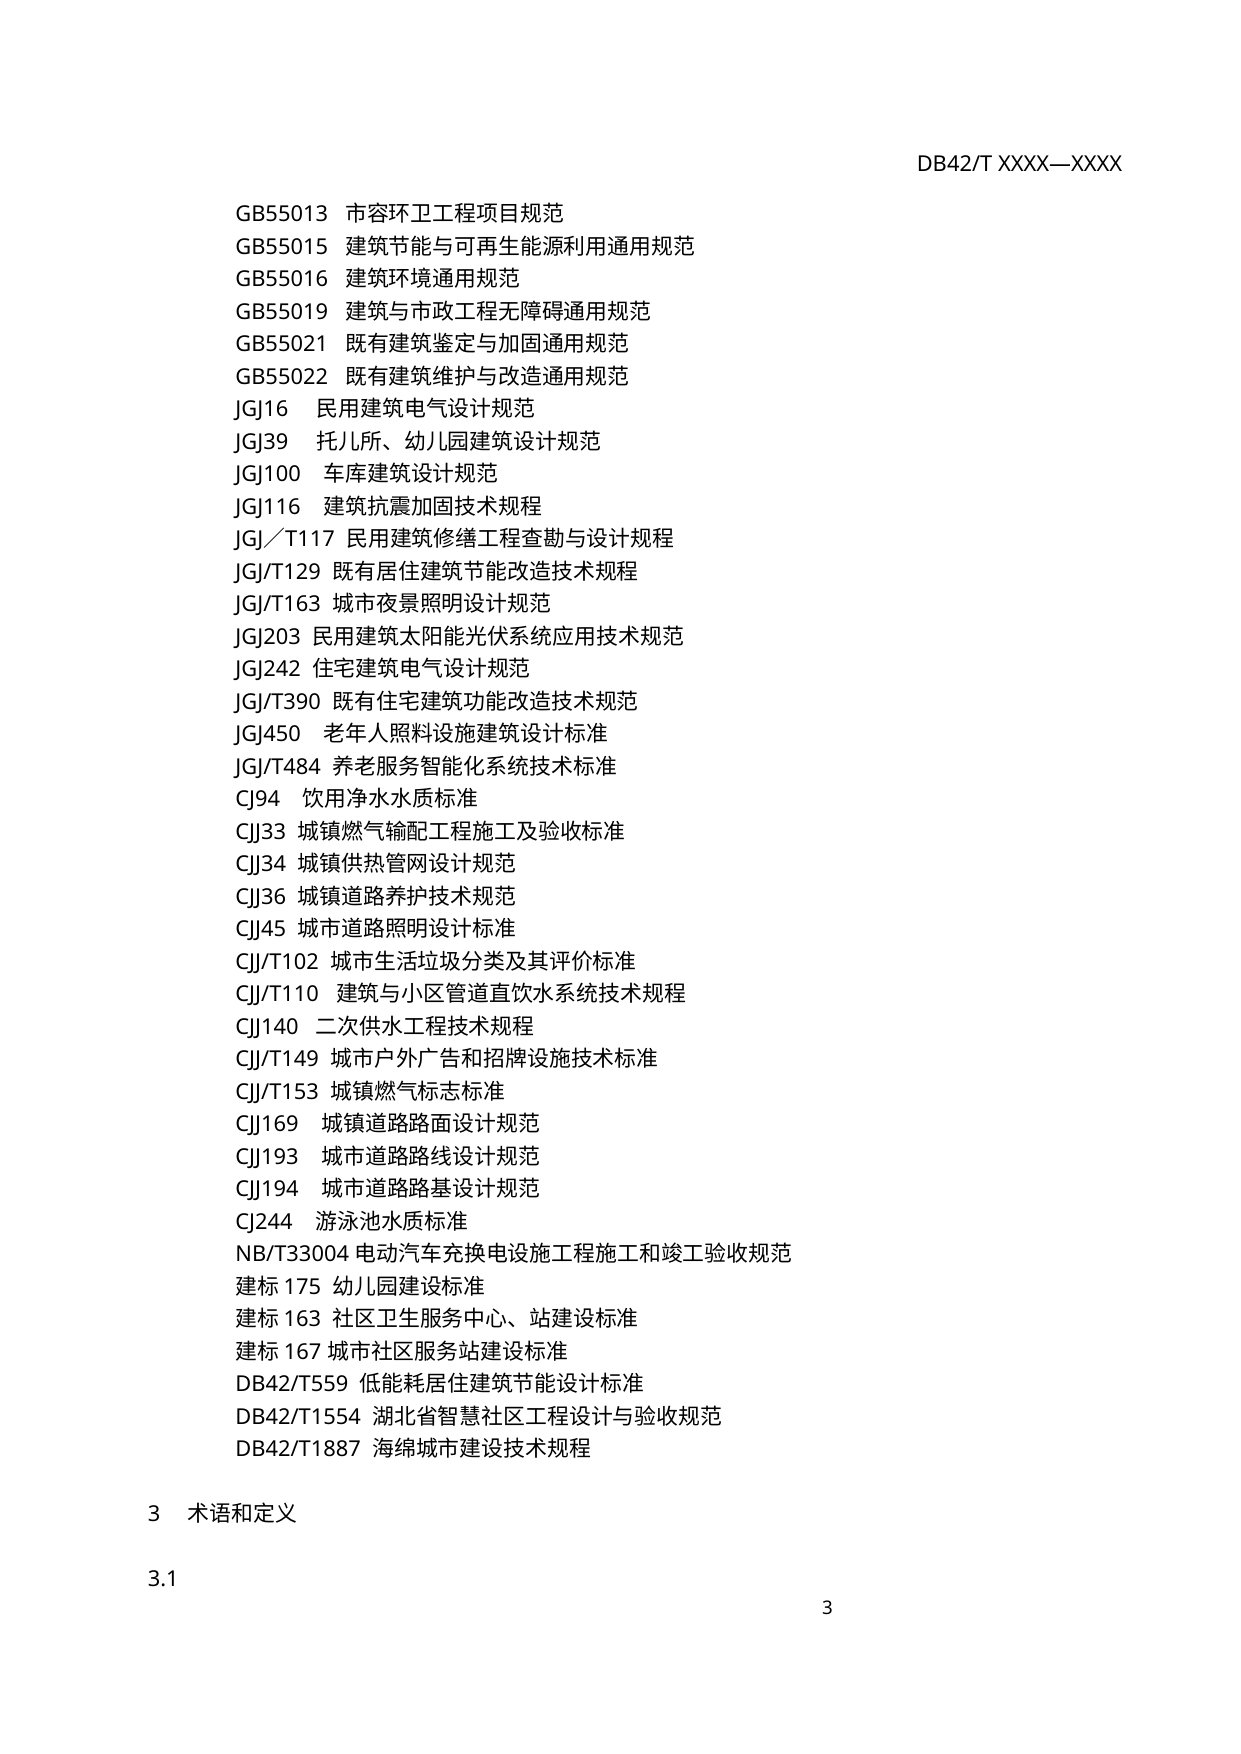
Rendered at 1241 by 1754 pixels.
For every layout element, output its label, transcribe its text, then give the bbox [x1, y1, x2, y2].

text DB42/T1887 海绵城市建设技术规程 [191, 1431, 1122, 1463]
text DB42/T559 低能耗居住建筑节能设计标准 [191, 1366, 1122, 1398]
text JGJ/T390 既有住宅建筑功能改造技术规范 [191, 683, 1122, 716]
text JGJ242 住宅建筑电气设计规范 [191, 651, 1122, 683]
text 建标163 社区卫生服务中心、站建设标准 [191, 1301, 1122, 1333]
text DB42/T1554 湖北省智慧社区工程设计与验收规范 [191, 1398, 1122, 1431]
text CJJ45 城市道路照明设计标准 [191, 911, 1122, 943]
text CJJ33 城镇燃气输配工程施工及验收标准 [191, 813, 1122, 846]
text CJJ/T110 建筑与小区管道直饮水系统技术规程 [191, 976, 1122, 1008]
text JGJ100 车库建筑设计规范 [191, 456, 1122, 488]
text CJJ193 城市道路路线设计规范 [191, 1138, 1122, 1171]
text JGJ203 民用建筑太阳能光伏系统应用技术规范 [191, 618, 1122, 651]
text 建标175 幼儿园建设标准 [191, 1268, 1122, 1301]
text JGJ116 建筑抗震加固技术规程 [191, 488, 1122, 521]
text NB/T33004 电动汽车充换电设施工程施工和竣工验收规范 [191, 1236, 1122, 1268]
text GB55013 市容环卫工程项目规范 [191, 196, 1122, 228]
text JGJ/T129 既有居住建筑节能改造技术规程 [191, 553, 1122, 586]
text JGJ/T163 城市夜景照明设计规范 [191, 586, 1122, 618]
text JGJ16 民用建筑电气设计规范 [191, 391, 1122, 423]
text GB55016 建筑环境通用规范 [191, 261, 1122, 293]
text GB55019 建筑与市政工程无障碍通用规范 [191, 293, 1122, 326]
text GB55022 既有建筑维护与改造通用规范 [191, 358, 1122, 391]
text GB55015 建筑节能与可再生能源利用通用规范 [191, 228, 1122, 261]
text CJJ140 二次供水工程技术规程 [191, 1008, 1122, 1041]
text JGJ／T117 民用建筑修缮工程查勘与设计规程 [191, 521, 1122, 553]
text CJJ/T153 城镇燃气标志标准 [191, 1073, 1122, 1106]
text JGJ39 托儿所、幼儿园建筑设计规范 [191, 423, 1122, 456]
text CJJ36 城镇道路养护技术规范 [191, 878, 1122, 911]
text 建标 167 城市社区服务站建设标准 [191, 1333, 1122, 1366]
text CJJ34 城镇供热管网设计规范 [191, 846, 1122, 878]
text CJ94 饮用净水水质标准 [191, 781, 1122, 813]
text JGJ450 老年人照料设施建筑设计标准 [191, 716, 1122, 748]
text 术语和定义 [148, 1496, 1122, 1528]
text GB55021 既有建筑鉴定与加固通用规范 [191, 326, 1122, 358]
text CJJ194 城市道路路基设计规范 [191, 1171, 1122, 1203]
text JGJ/T484 养老服务智能化系统技术标准 [191, 748, 1122, 781]
text CJ244 游泳池水质标准 [191, 1203, 1122, 1236]
text CJJ169 城镇道路路面设计规范 [191, 1106, 1122, 1138]
text CJJ/T102 城市生活垃圾分类及其评价标准 [191, 943, 1122, 976]
text CJJ/T149 城市户外广告和招牌设施技术标准 [191, 1041, 1122, 1073]
